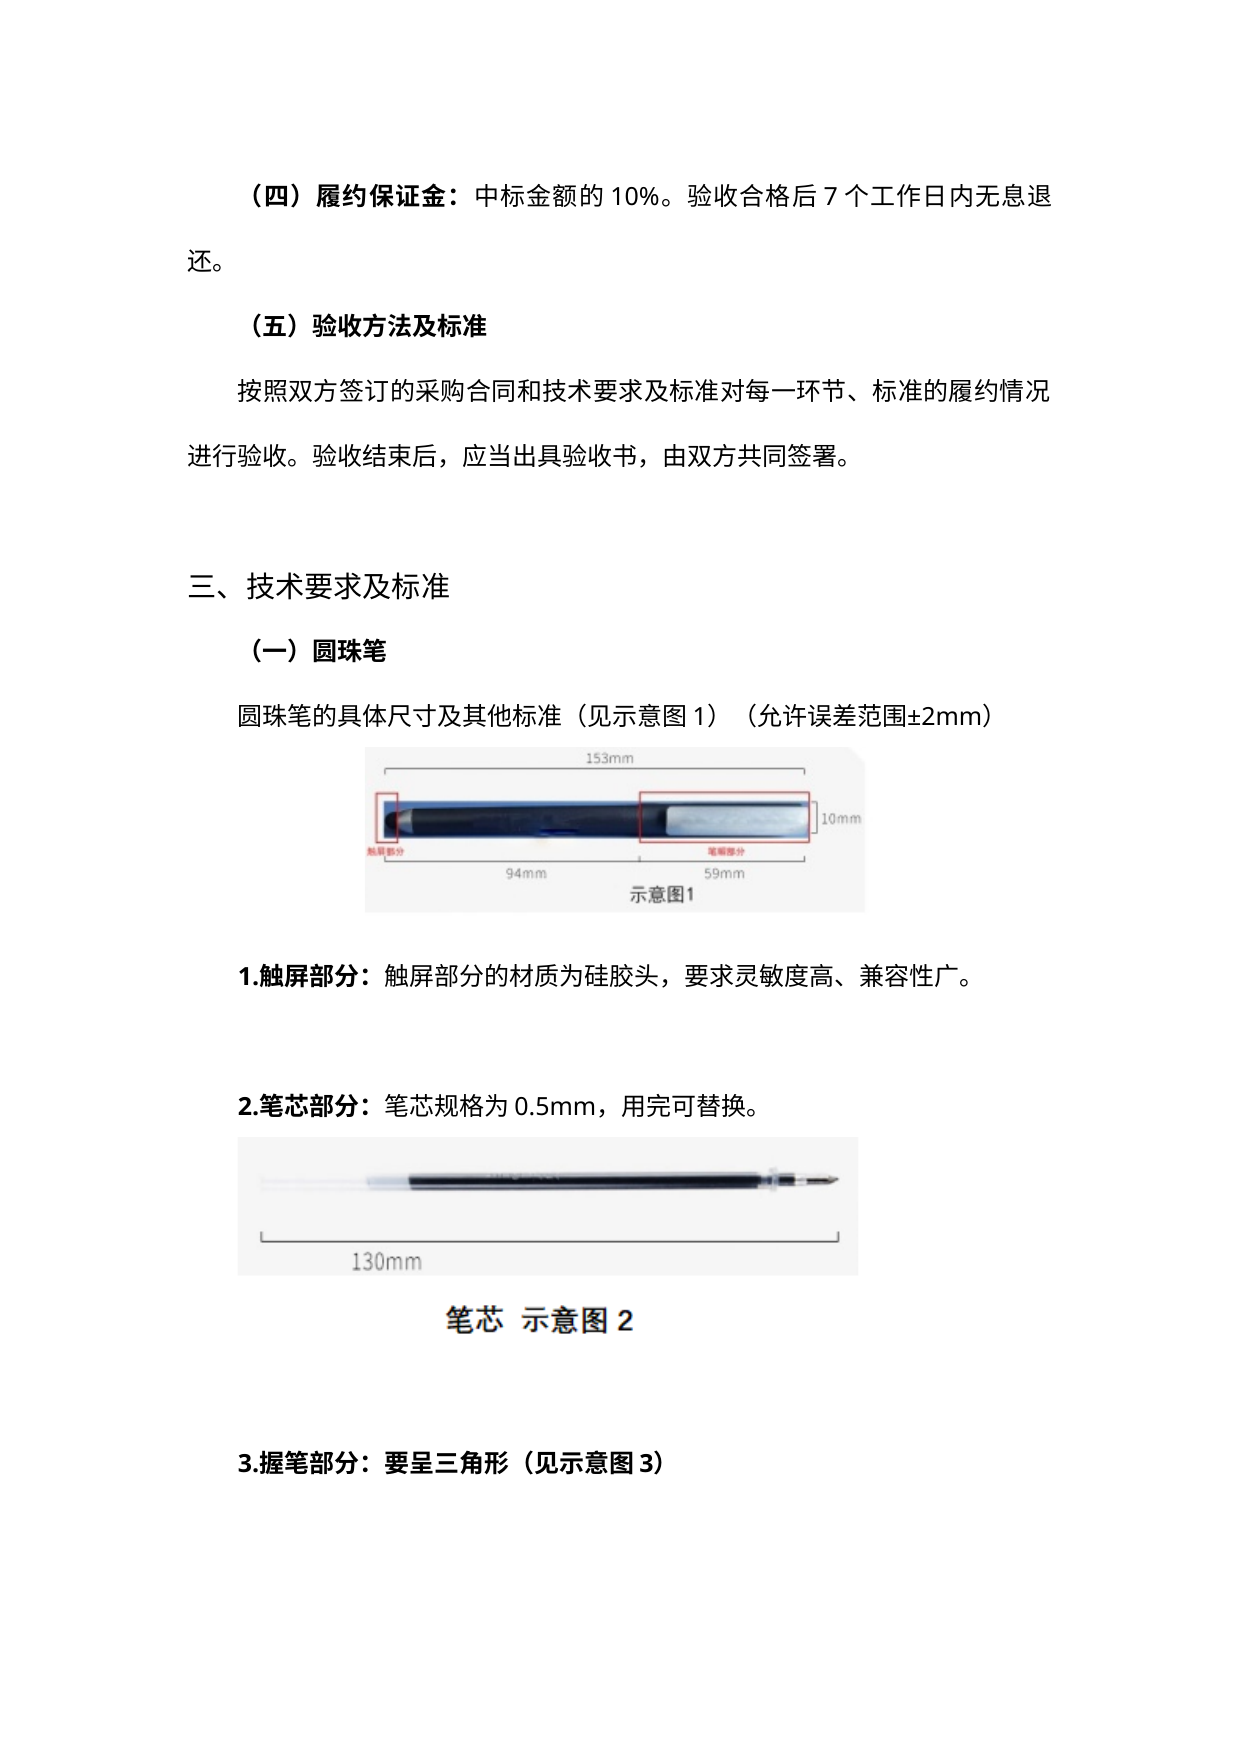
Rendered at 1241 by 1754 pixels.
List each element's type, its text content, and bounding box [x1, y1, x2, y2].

picture [237, 1137, 860, 1348]
list 按照双方签订的采购合同和技术要求及标准对每一环节、标准的履约情况进行验收。验收结束后，应当出具验收书，由双方共同签署。 [187, 357, 1053, 487]
list （四）履约保证金：中标金额的10%。验收合格后7个工作日内无息退还。 [187, 162, 1053, 292]
picture [364, 747, 876, 916]
list 3.握笔部分：要呈三角形（见示意图3） [187, 1429, 1053, 1494]
list 三、技术要求及标准 [187, 552, 1053, 617]
list 2.笔芯部分：笔芯规格为0.5mm，用完可替换。 [187, 1072, 1053, 1137]
list 圆珠笔的具体尺寸及其他标准（见示意图1）（允许误差范围±2mm） [187, 682, 1053, 747]
list （一）圆珠笔 [187, 617, 1053, 682]
list 1.触屏部分：触屏部分的材质为硅胶头，要求灵敏度高、兼容性广。 [187, 942, 1053, 1007]
list （五）验收方法及标准 [187, 292, 1053, 357]
